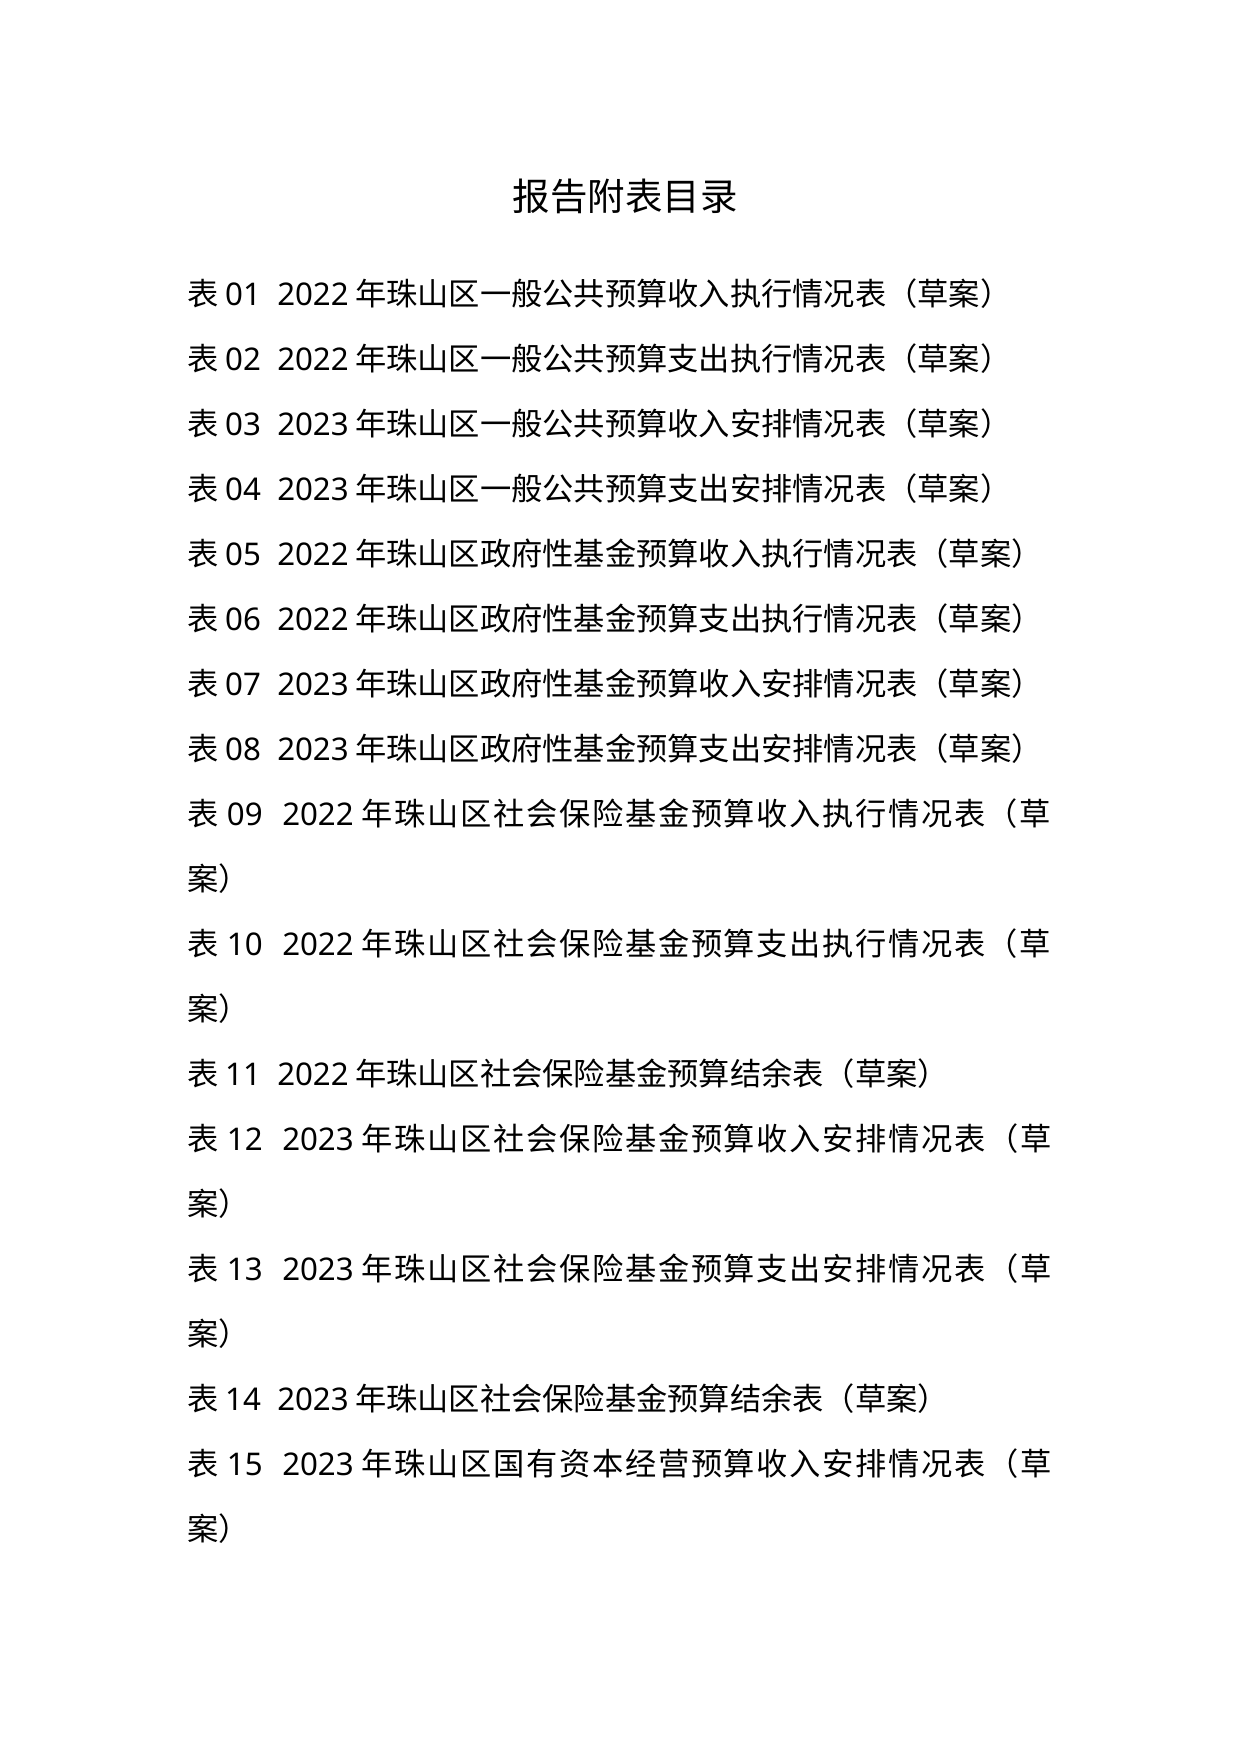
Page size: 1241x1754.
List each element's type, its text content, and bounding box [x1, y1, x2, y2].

text 表05 2022年珠山区政府性基金预算收入执行情况表（草案） [187, 519, 1053, 584]
text 表03 2023年珠山区一般公共预算收入安排情况表（草案） [187, 389, 1053, 454]
text 表04 2023年珠山区一般公共预算支出安排情况表（草案） [187, 454, 1053, 519]
text 表12 2023年珠山区社会保险基金预算收入安排情况表（草案） [187, 1104, 1053, 1234]
text 报告附表目录 [144, 162, 1106, 227]
text 表14 2023年珠山区社会保险基金预算结余表（草案） [187, 1364, 1053, 1429]
text 表06 2022年珠山区政府性基金预算支出执行情况表（草案） [187, 584, 1053, 649]
text 表08 2023年珠山区政府性基金预算支出安排情况表（草案） [187, 714, 1053, 779]
text 表11 2022年珠山区社会保险基金预算结余表（草案） [187, 1039, 1053, 1104]
text 表02 2022年珠山区一般公共预算支出执行情况表（草案） [187, 324, 1053, 389]
text 表07 2023年珠山区政府性基金预算收入安排情况表（草案） [187, 649, 1053, 714]
text 表15 2023年珠山区国有资本经营预算收入安排情况表（草案） [187, 1429, 1053, 1559]
text 表01 2022年珠山区一般公共预算收入执行情况表（草案） [187, 259, 1053, 324]
text 表10 2022年珠山区社会保险基金预算支出执行情况表（草案） [187, 909, 1053, 1039]
text 表13 2023年珠山区社会保险基金预算支出安排情况表（草案） [187, 1234, 1053, 1364]
text 表09 2022年珠山区社会保险基金预算收入执行情况表（草案） [187, 779, 1053, 909]
